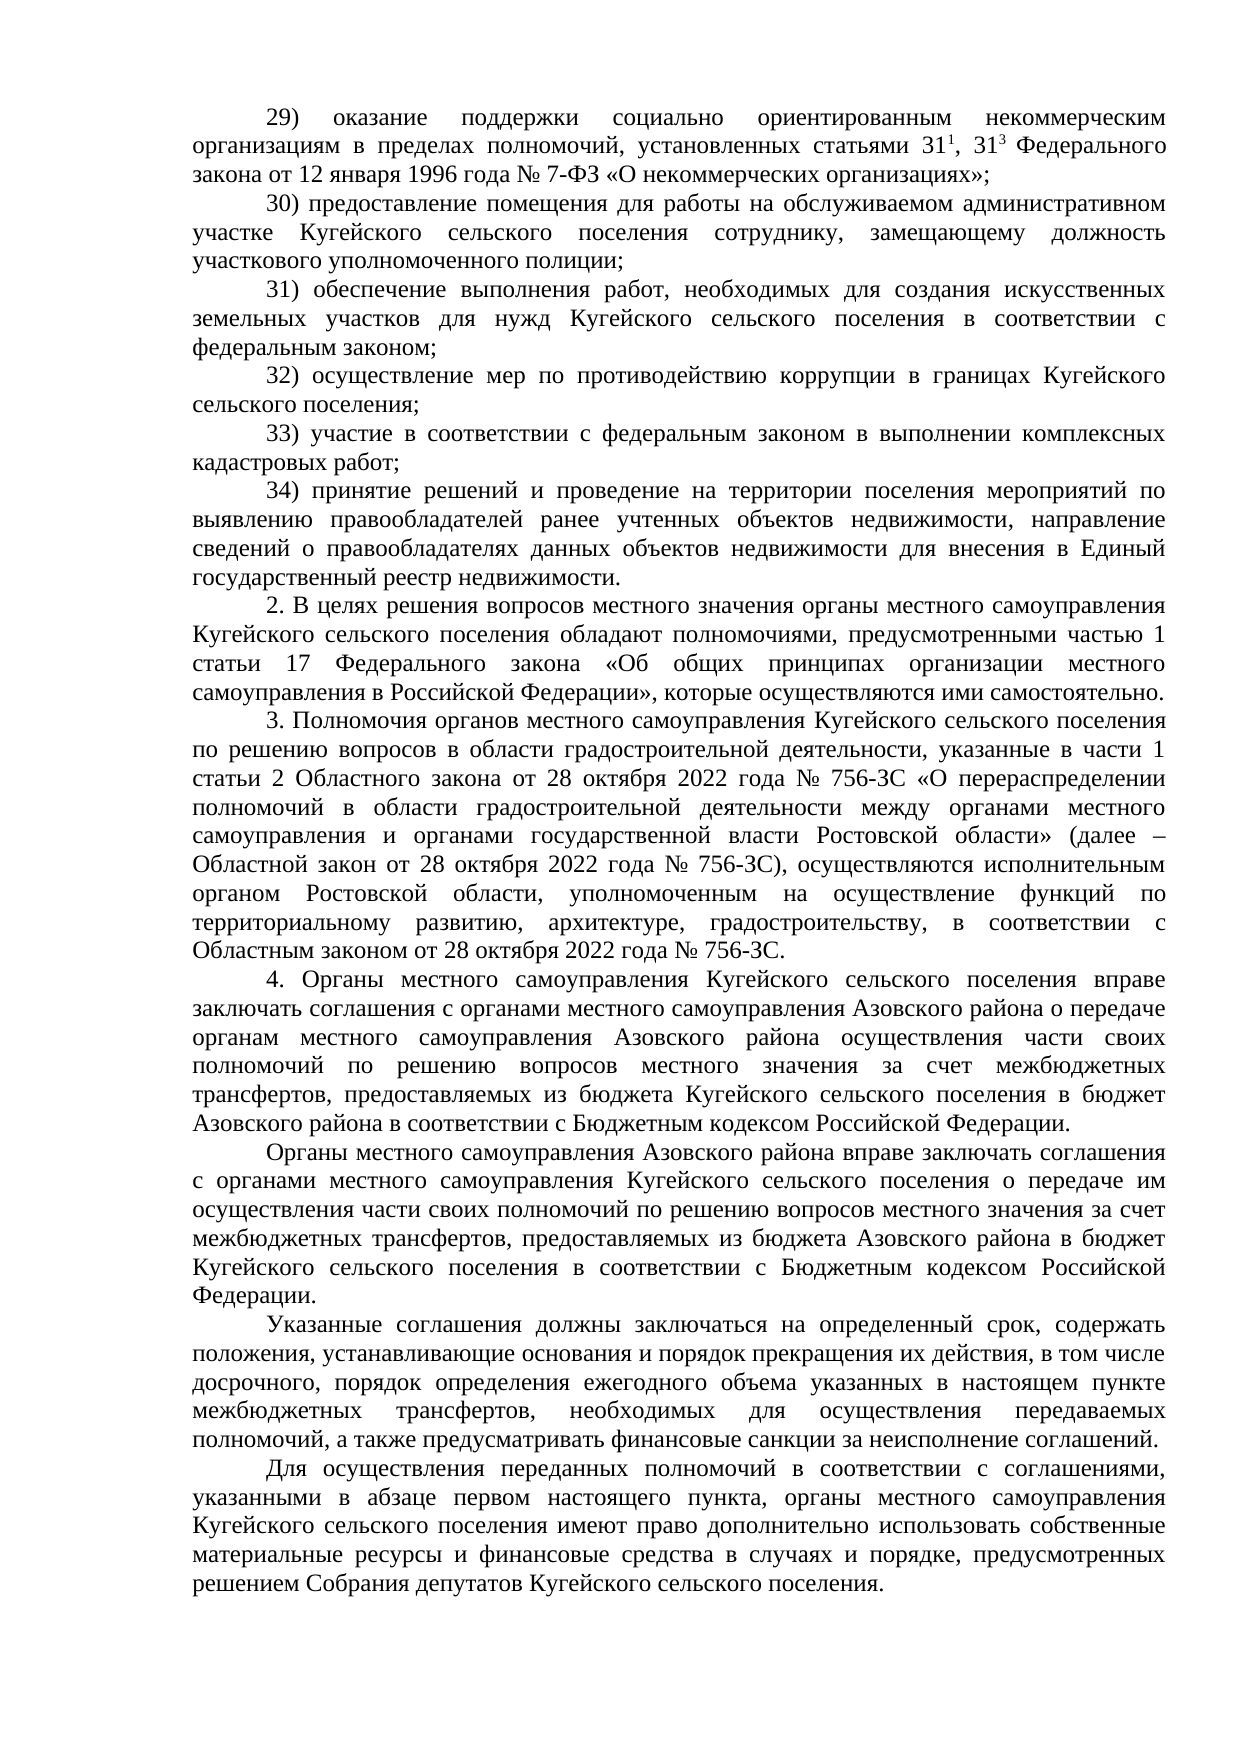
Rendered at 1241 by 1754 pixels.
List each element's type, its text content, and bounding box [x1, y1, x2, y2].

text 3. Полномочия органов местного самоуправления Кугейского сельского поселения по решению вопросов в области градостроительной деятельности, указанные в части 1 статьи 2 Областного закона от 28 октября 2022 года № 756-ЗС «О перераспределении полномочий в области градостроительной деятельности между органами местного самоуправления и органами государственной власти Ростовской области» (далее – Областной закон от 28 октября 2022 года № 756-ЗС), осуществляются исполнительным органом Ростовской области, уполномоченным на осуществление функций по территориальному развитию, архитектуре, градостроительству, в соответствии с Областным законом от 28 октября 2022 года № 756-ЗС. [192, 706, 1167, 964]
text 29) оказание поддержки социально ориентированным некоммерческим организациям в пределах полномочий, установленных статьями 311, 313 Федерального закона от 12 января 1996 года № 7-ФЗ «О некоммерческих организациях»; [192, 102, 1167, 188]
text 4. Органы местного самоуправления Кугейского сельского поселения вправе заключать соглашения с органами местного самоуправления Азовского района о передаче органам местного самоуправления Азовского района осуществления части своих полномочий по решению вопросов местного значения за счет межбюджетных трансфертов, предоставляемых из бюджета Кугейского сельского поселения в бюджет Азовского района в соответствии с Бюджетным кодексом Российской Федерации. [192, 964, 1167, 1137]
text Для осуществления переданных полномочий в соответствии с соглашениями, указанными в абзаце первом настоящего пункта, органы местного самоуправления Кугейского сельского поселения имеют право дополнительно использовать собственные материальные ресурсы и финансовые средства в случаях и порядке, предусмотренных решением Собрания депутатов Кугейского сельского поселения. [192, 1453, 1167, 1597]
text 32) осуществление мер по противодействию коррупции в границах Кугейского сельского поселения; [192, 361, 1167, 418]
text 33) участие в соответствии с федеральным законом в выполнении комплексных кадастровых работ; [192, 418, 1167, 476]
text 2. В целях решения вопросов местного значения органы местного самоуправления Кугейского сельского поселения обладают полномочиями, предусмотренными частью 1 статьи 17 Федерального закона «Об общих принципах организации местного самоуправления в Российской Федерации», которые осуществляются ими самостоятельно. [192, 591, 1167, 706]
text 30) предоставление помещения для работы на обслуживаемом административном участке Кугейского сельского поселения сотруднику, замещающему должность участкового уполномоченного полиции; [192, 188, 1167, 274]
text 34) принятие решений и проведение на территории поселения мероприятий по выявлению правообладателей ранее учтенных объектов недвижимости, направление сведений о правообладателях данных объектов недвижимости для внесения в Единый государственный реестр недвижимости. [192, 476, 1167, 591]
text Указанные соглашения должны заключаться на определенный срок, содержать положения, устанавливающие основания и порядок прекращения их действия, в том числе досрочного, порядок определения ежегодного объема указанных в настоящем пункте межбюджетных трансфертов, необходимых для осуществления передаваемых полномочий, а также предусматривать финансовые санкции за неисполнение соглашений. [192, 1309, 1167, 1453]
text 31) обеспечение выполнения работ, необходимых для создания искусственных земельных участков для нужд Кугейского сельского поселения в соответствии с федеральным законом; [192, 274, 1167, 361]
text Органы местного самоуправления Азовского района вправе заключать соглашения с органами местного самоуправления Кугейского сельского поселения о передаче им осуществления части своих полномочий по решению вопросов местного значения за счет межбюджетных трансфертов, предоставляемых из бюджета Азовского района в бюджет Кугейского сельского поселения в соответствии с Бюджетным кодексом Российской Федерации. [192, 1137, 1167, 1309]
